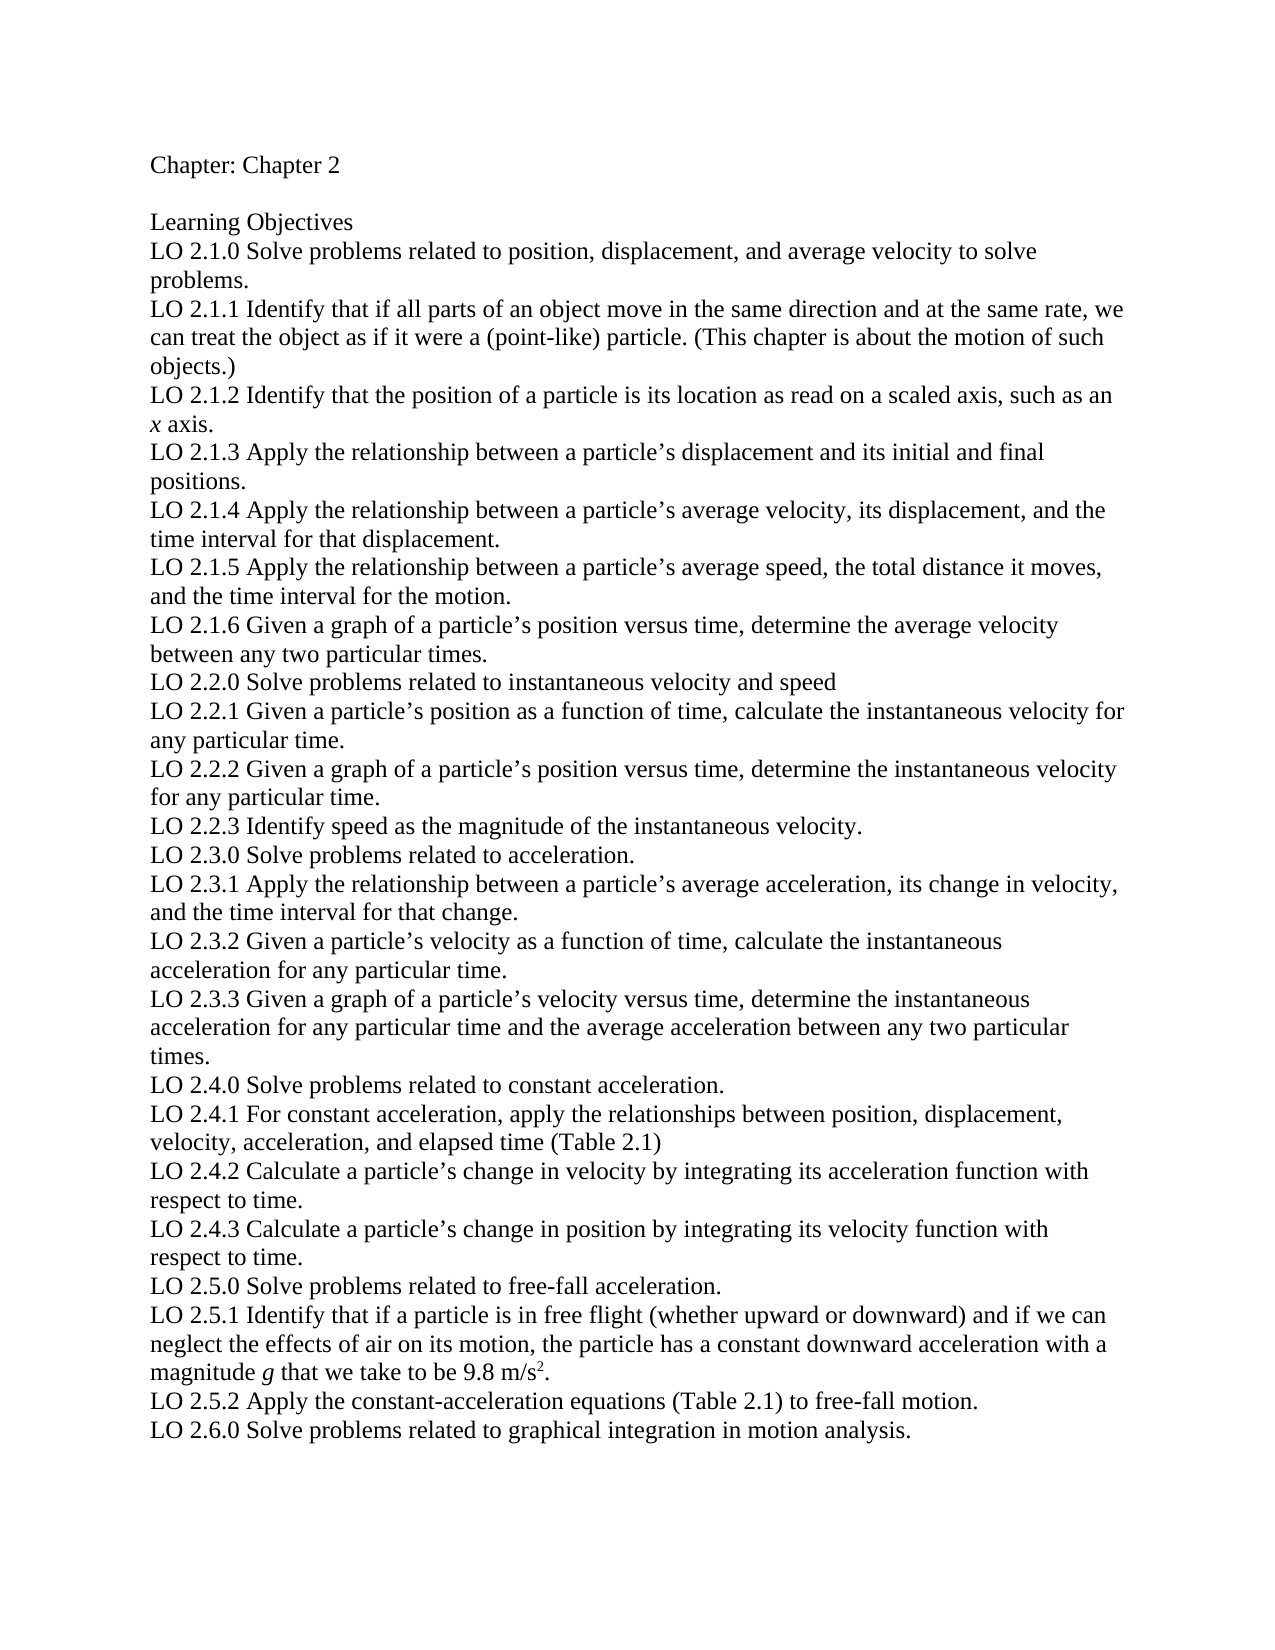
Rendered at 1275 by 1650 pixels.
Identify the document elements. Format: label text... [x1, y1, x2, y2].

text Chapter: Chapter 2 [150, 150, 1125, 179]
text LO 2.1.0 Solve problems related to position, displacement, and average velocity to solve problems. [150, 236, 1125, 294]
text LO 2.4.0 Solve problems related to constant acceleration. [150, 1070, 1125, 1099]
text LO 2.5.0 Solve problems related to free-fall acceleration. [150, 1271, 1125, 1300]
text LO 2.2.1 Given a particle’s position as a function of time, calculate the instantaneous velocity for any particular time. [150, 696, 1125, 754]
text LO 2.3.2 Given a particle’s velocity as a function of time, calculate the instantaneous acceleration for any particular time. [150, 926, 1125, 984]
text LO 2.1.2 Identify that the position of a particle is its location as read on a scaled axis, such as an x axis. [150, 380, 1125, 437]
text LO 2.4.1 For constant acceleration, apply the relationships between position, displacement, velocity, acceleration, and elapsed time (Table 2.1) [150, 1099, 1125, 1156]
text LO 2.1.4 Apply the relationship between a particle’s average velocity, its displacement, and the time interval for that displacement. [150, 495, 1125, 552]
text LO 2.1.5 Apply the relationship between a particle’s average speed, the total distance it moves, and the time interval for the motion. [150, 552, 1125, 610]
text LO 2.3.3 Given a graph of a particle’s velocity versus time, determine the instantaneous acceleration for any particular time and the average acceleration between any two particular times. [150, 984, 1125, 1070]
text LO 2.4.3 Calculate a particle’s change in position by integrating its velocity function with respect to time. [150, 1214, 1125, 1271]
text LO 2.6.0 Solve problems related to graphical integration in motion analysis. [150, 1415, 1125, 1444]
text Learning Objectives [150, 207, 1125, 236]
text LO 2.1.6 Given a graph of a particle’s position versus time, determine the average velocity between any two particular times. [150, 610, 1125, 667]
text LO 2.5.1 Identify that if a particle is in free flight (whether upward or downward) and if we can neglect the effects of air on its motion, the particle has a constant downward acceleration with a magnitude g that we take to be 9.8 m/s2. [150, 1300, 1125, 1386]
text LO 2.2.3 Identify speed as the magnitude of the instantaneous velocity. [150, 811, 1125, 840]
text LO 2.3.1 Apply the relationship between a particle’s average acceleration, its change in velocity, and the time interval for that change. [150, 869, 1125, 926]
text LO 2.3.0 Solve problems related to acceleration. [150, 840, 1125, 869]
text LO 2.2.0 Solve problems related to instantaneous velocity and speed [150, 667, 1125, 696]
text LO 2.4.2 Calculate a particle’s change in velocity by integrating its acceleration function with respect to time. [150, 1156, 1125, 1214]
text LO 2.2.2 Given a graph of a particle’s position versus time, determine the instantaneous velocity for any particular time. [150, 754, 1125, 811]
text LO 2.1.3 Apply the relationship between a particle’s displacement and its initial and final positions. [150, 437, 1125, 495]
text LO 2.5.2 Apply the constant-acceleration equations (Table 2.1) to free-fall motion. [150, 1386, 1125, 1415]
text LO 2.1.1 Identify that if all parts of an object move in the same direction and at the same rate, we can treat the object as if it were a (point-like) particle. (This chapter is about the motion of such objects.) [150, 294, 1125, 380]
